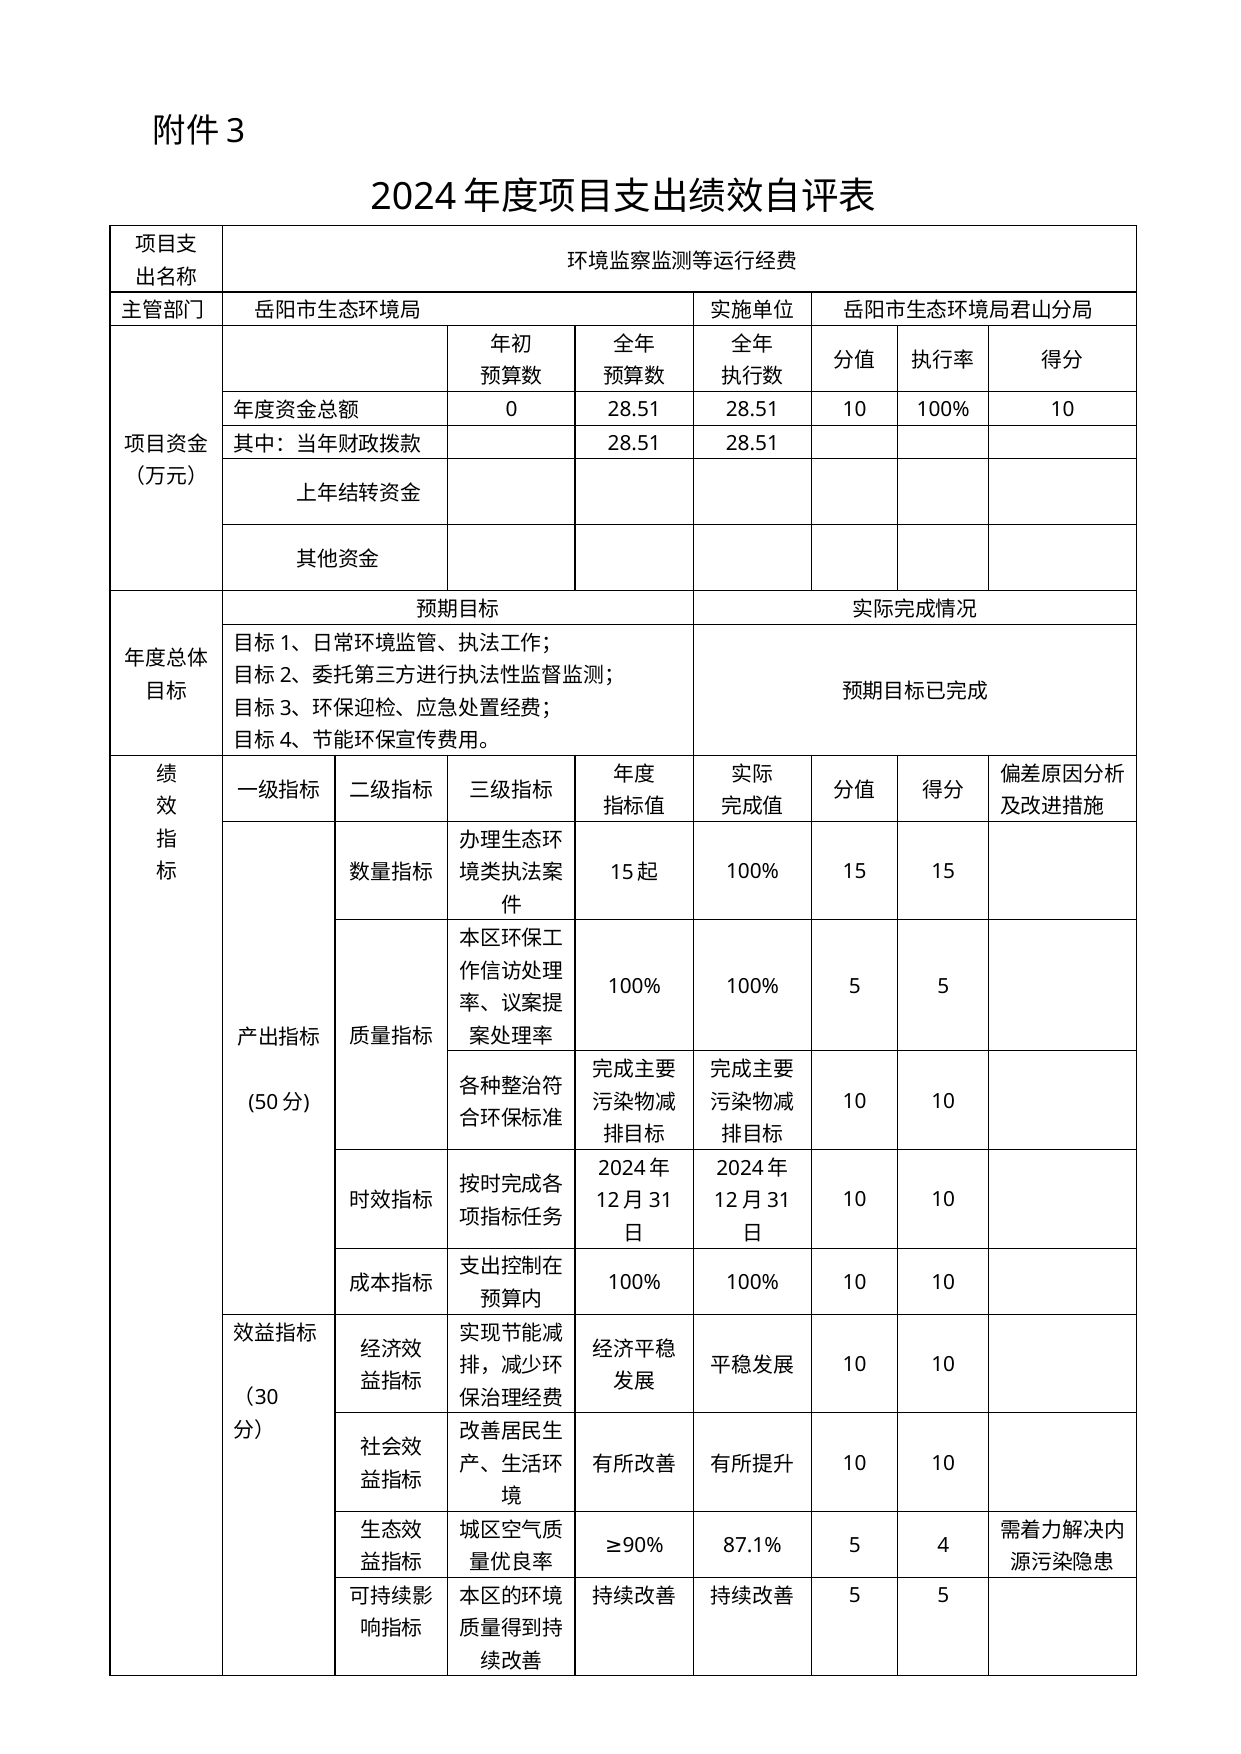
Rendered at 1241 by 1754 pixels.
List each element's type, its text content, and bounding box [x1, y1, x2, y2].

table_cell 有所提升 [694, 1413, 811, 1511]
table_cell 需着力解决内源污染隐患 [989, 1512, 1136, 1577]
table_cell 支出控制在预算内 [448, 1249, 574, 1313]
table_cell [223, 326, 447, 391]
table_cell 得分 [989, 326, 1136, 391]
table_cell 10 [812, 1413, 897, 1511]
table_cell 有所改善 [576, 1413, 693, 1511]
text 2024年度项目支出绩效自评表 [152, 160, 1094, 225]
table_cell 按时完成各项指标任务 [448, 1150, 574, 1247]
table_cell 一级指标 [223, 756, 334, 821]
table_cell 成本指标 [336, 1249, 447, 1313]
table_cell 100% [898, 392, 988, 424]
table_cell 偏差原因分析及改进措施 [989, 756, 1136, 821]
table_cell 10 [812, 392, 897, 424]
table_cell 得分 [898, 756, 988, 821]
table_cell [989, 1413, 1136, 1511]
table_cell 10 [898, 1051, 988, 1149]
table_cell [989, 426, 1136, 458]
table_cell ≥90% [576, 1512, 693, 1577]
table_cell [989, 1315, 1136, 1412]
table_cell [898, 426, 988, 458]
table_cell [576, 525, 693, 590]
table_cell 执行率 [898, 326, 988, 391]
table_cell 改善居民生产、生活环境 [448, 1413, 574, 1511]
table_cell 100% [694, 822, 811, 919]
table_cell 100% [694, 1249, 811, 1313]
table_cell 城区空气质量优良率 [448, 1512, 574, 1577]
table_cell 本区的环境质量得到持续改善 [448, 1578, 574, 1675]
table_cell [989, 1051, 1136, 1149]
table_header 项目支 出名称 [111, 226, 222, 291]
table_cell 10 [989, 392, 1136, 424]
table_cell 5 [812, 1578, 897, 1675]
table_cell 5 [812, 1512, 897, 1577]
table_cell [989, 822, 1136, 919]
table_cell 二级指标 [336, 756, 447, 821]
table_cell [448, 459, 574, 524]
table_cell 上年结转资金 [223, 459, 447, 524]
table_cell [694, 459, 811, 524]
table_cell [898, 525, 988, 590]
table_cell [448, 426, 574, 458]
table_cell 生态效 益指标 [336, 1512, 447, 1577]
table_cell 4 [898, 1512, 988, 1577]
table_cell 10 [812, 1249, 897, 1313]
table_cell 10 [898, 1150, 988, 1247]
table_cell 预期目标 [223, 591, 693, 624]
table_cell 平稳发展 [694, 1315, 811, 1412]
table_cell 100% [576, 920, 693, 1050]
table_cell 经济平稳发展 [576, 1315, 693, 1412]
table_cell 持续改善 [694, 1578, 811, 1675]
table_cell 完成主要污染物减排目标 [694, 1051, 811, 1149]
table_cell 办理生态环境类执法案件 [448, 822, 574, 919]
table_cell 分值 [812, 756, 897, 821]
table_cell 0 [448, 392, 574, 424]
table_header 环境监察监测等运行经费 [223, 226, 1136, 291]
table_cell [989, 1249, 1136, 1313]
table_cell [694, 525, 811, 590]
text 附件3 [152, 95, 1094, 160]
table_cell [989, 525, 1136, 590]
table_cell 数量指标 [336, 822, 447, 919]
table_cell 可持续影响指标 [336, 1578, 447, 1675]
table_cell 5 [812, 920, 897, 1050]
table_cell 全年 执行数 [694, 326, 811, 391]
table_cell 实际 完成值 [694, 756, 811, 821]
table_cell [448, 525, 574, 590]
table_cell 岳阳市生态环境局君山分局 [812, 293, 1136, 325]
table_cell [989, 1578, 1136, 1675]
table_cell 28.51 [694, 392, 811, 424]
table_cell 87.1% [694, 1512, 811, 1577]
table_cell 完成主要污染物减排目标 [576, 1051, 693, 1149]
table_cell 5 [898, 920, 988, 1050]
table_cell 15起 [576, 822, 693, 919]
table_cell 经济效 益指标 [336, 1315, 447, 1412]
table_cell 5 [898, 1578, 988, 1675]
table_cell 实施单位 [694, 293, 811, 325]
table_cell [989, 1150, 1136, 1247]
table_cell 100% [576, 1249, 693, 1313]
table_cell 年度 指标值 [576, 756, 693, 821]
table_cell 10 [898, 1413, 988, 1511]
table_cell 15 [812, 822, 897, 919]
table_cell [576, 459, 693, 524]
table_cell 10 [812, 1315, 897, 1412]
table_cell 100% [694, 920, 811, 1050]
table_cell 时效指标 [336, 1150, 447, 1247]
table_cell 主管部门 [111, 293, 222, 325]
table_cell 岳阳市生态环境局 [223, 293, 693, 325]
table_cell 实现节能减排，减少环保治理经费 [448, 1315, 574, 1412]
table_cell 28.51 [576, 392, 693, 424]
table_cell 绩 效 指 标 [111, 756, 222, 1675]
table_cell 2024年12月31日 [576, 1150, 693, 1247]
table_cell 产出指标 (50分) [223, 822, 334, 1313]
table_cell 目标1、日常环境监管、执法工作； 目标2、委托第三方进行执法性监督监测； 目标3、环保迎检、应急处置经费； 目标4、节能环保宣传费用。 [223, 625, 693, 755]
table_cell 年度总体目标 [111, 591, 222, 755]
table_cell 28.51 [576, 426, 693, 458]
table_cell 10 [898, 1249, 988, 1313]
table_cell 预期目标已完成 [694, 625, 1136, 755]
table_cell 10 [812, 1150, 897, 1247]
table_cell 10 [898, 1315, 988, 1412]
table_cell 社会效 益指标 [336, 1413, 447, 1511]
table_cell 质量指标 [336, 920, 447, 1149]
table_cell 实际完成情况 [694, 591, 1136, 624]
table_cell 分值 [812, 326, 897, 391]
table_cell 10 [812, 1051, 897, 1149]
table_cell 2024年12月31日 [694, 1150, 811, 1247]
table_cell [812, 525, 897, 590]
table_cell 本区环保工作信访处理率、议案提案处理率 [448, 920, 574, 1050]
table_cell [812, 426, 897, 458]
table_cell 年度资金总额 [223, 392, 447, 424]
table_cell 各种整治符合环保标准 [448, 1051, 574, 1149]
table_cell 15 [898, 822, 988, 919]
table_cell [898, 459, 988, 524]
table_cell 其中：当年财政拨款 [223, 426, 447, 458]
table_cell 持续改善 [576, 1578, 693, 1675]
table_cell 项目资金 （万元） [111, 326, 222, 590]
table_cell [989, 920, 1136, 1050]
table_cell 效益指标 （30分） [223, 1315, 334, 1675]
table_cell 全年 预算数 [576, 326, 693, 391]
table_cell 三级指标 [448, 756, 574, 821]
table_cell 其他资金 [223, 525, 447, 590]
table_cell 年初 预算数 [448, 326, 574, 391]
table_cell 28.51 [694, 426, 811, 458]
table_cell [812, 459, 897, 524]
table_cell [989, 459, 1136, 524]
